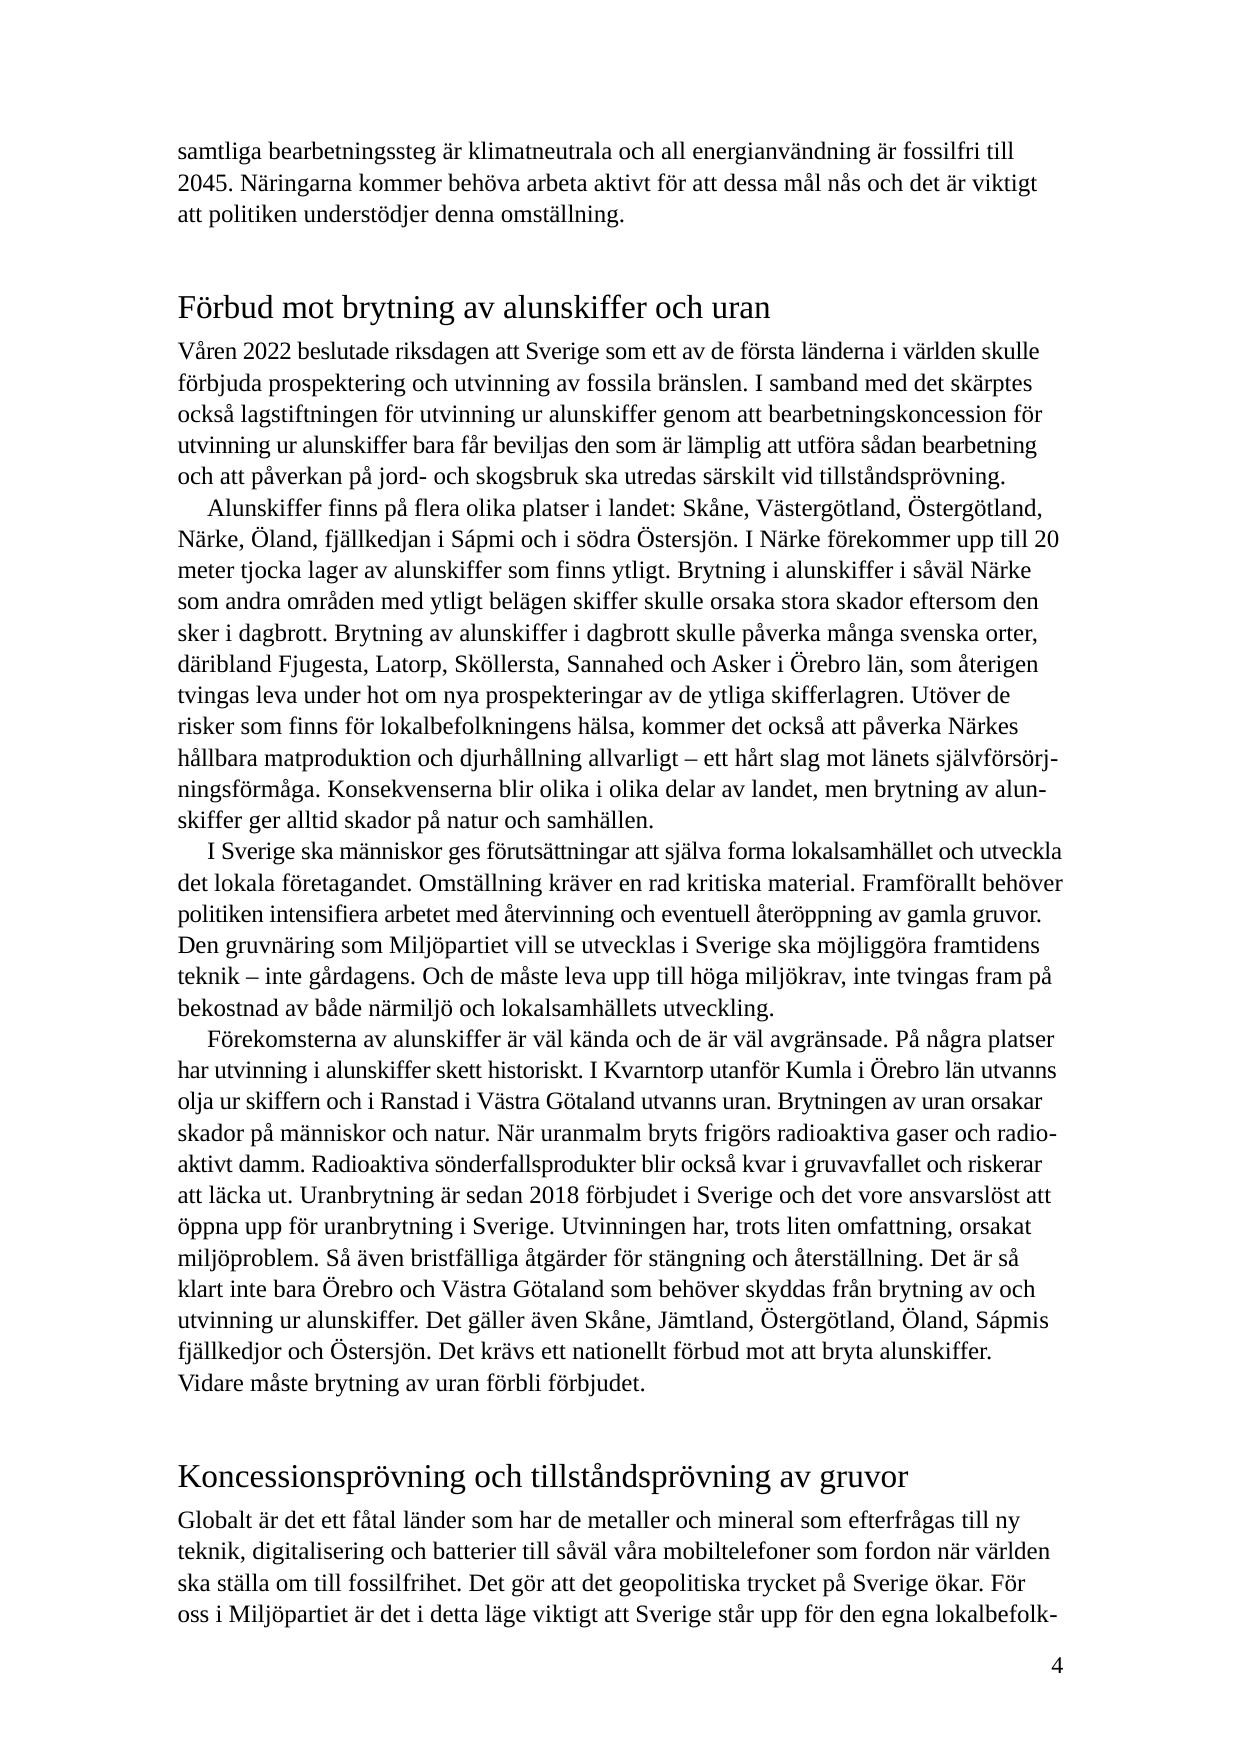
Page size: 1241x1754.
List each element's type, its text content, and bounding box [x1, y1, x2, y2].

text Förekomsterna av alunskiffer är väl kända och de är väl avgränsade. På några platser har utvinning i alunskiffer skett historiskt. I Kvarntorp utanför Kumla i Örebro län utvanns olja ur skiffern och i Ranstad i Västra Götaland utvanns uran. Brytningen av uran orsakar skador på människor och natur. När uranmalm bryts frigörs radioaktiva gaser och radioaktivt damm. Radioaktiva sönderfallsprodukter blir också kvar i gruvavfallet och riskerar att läcka ut. Uranbrytning är sedan 2018 förbjudet i Sverige och det vore ansvarslöst att öppna upp för uranbrytning i Sverige. Utvinningen har, trots liten omfattning, orsakat miljöproblem. Så även bristfälliga åtgärder för stängning och återställning. Det är så klart inte bara Örebro och Västra Götaland som behöver skyddas från brytning av och utvinning ur alunskiffer. Det gäller även Skåne, Jämtland, Östergötland, Öland, Sápmis fjällkedjor och Östersjön. Det krävs ett nationellt förbud mot att bryta alunskiffer. Vidare måste brytning av uran förbli förbjudet. [177, 1021, 1063, 1396]
subtitle Förbud mot brytning av alunskiffer och uran [177, 290, 1063, 326]
subtitle Koncessionsprövning och tillståndsprövning av gruvor [177, 1459, 1063, 1494]
text I Sverige ska människor ges förutsättningar att själva forma lokalsamhället och utveckla det lokala företagandet. Omställning kräver en rad kritiska material. Framförallt behöver politiken intensifiera arbetet med återvinning och eventuell återöppning av gamla gruvor. Den gruvnäring som Miljöpartiet vill se utvecklas i Sverige ska möjliggöra framtidens teknik – inte gårdagens. Och de måste leva upp till höga miljökrav, inte tvingas fram på bekostnad av både närmiljö och lokalsamhällets utveckling. [177, 834, 1063, 1021]
text Alunskiffer finns på flera olika platser i landet: Skåne, Västergötland, Östergötland, Närke, Öland, fjällkedjan i Sápmi och i södra Östersjön. I Närke förekommer upp till 20 meter tjocka lager av alunskiffer som finns ytligt. Brytning i alunskiffer i såväl Närke som andra områden med ytligt belägen skiffer skulle orsaka stora skador eftersom den sker i dagbrott. Brytning av alunskiffer i dagbrott skulle påverka många svenska orter, däribland Fjugesta, Latorp, Sköllersta, Sannahed och Asker i Örebro län, som återigen tvingas leva under hot om nya prospekteringar av de ytliga skifferlagren. Utöver de risker som finns för lokalbefolkningens hälsa, kommer det också att påverka Närkes hållbara matproduktion och djurhållning allvarligt – ett hårt slag mot länets självförsörjningsförmåga. Konsekvenserna blir olika i olika delar av landet, men brytning av alunskiffer ger alltid skador på natur och samhällen. [177, 490, 1063, 834]
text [177, 1503, 1063, 1628]
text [177, 134, 1063, 228]
text Våren 2022 beslutade riksdagen att Sverige som ett av de första länderna i världen skulle förbjuda prospektering och utvinning av fossila bränslen. I samband med det skärptes också lagstiftningen för utvinning ur alunskiffer genom att bearbetningskoncession för utvinning ur alunskiffer bara får beviljas den som är lämplig att utföra sådan bearbetning och att påverkan på jord- och skogsbruk ska utredas särskilt vid tillståndsprövning. [177, 334, 1063, 490]
